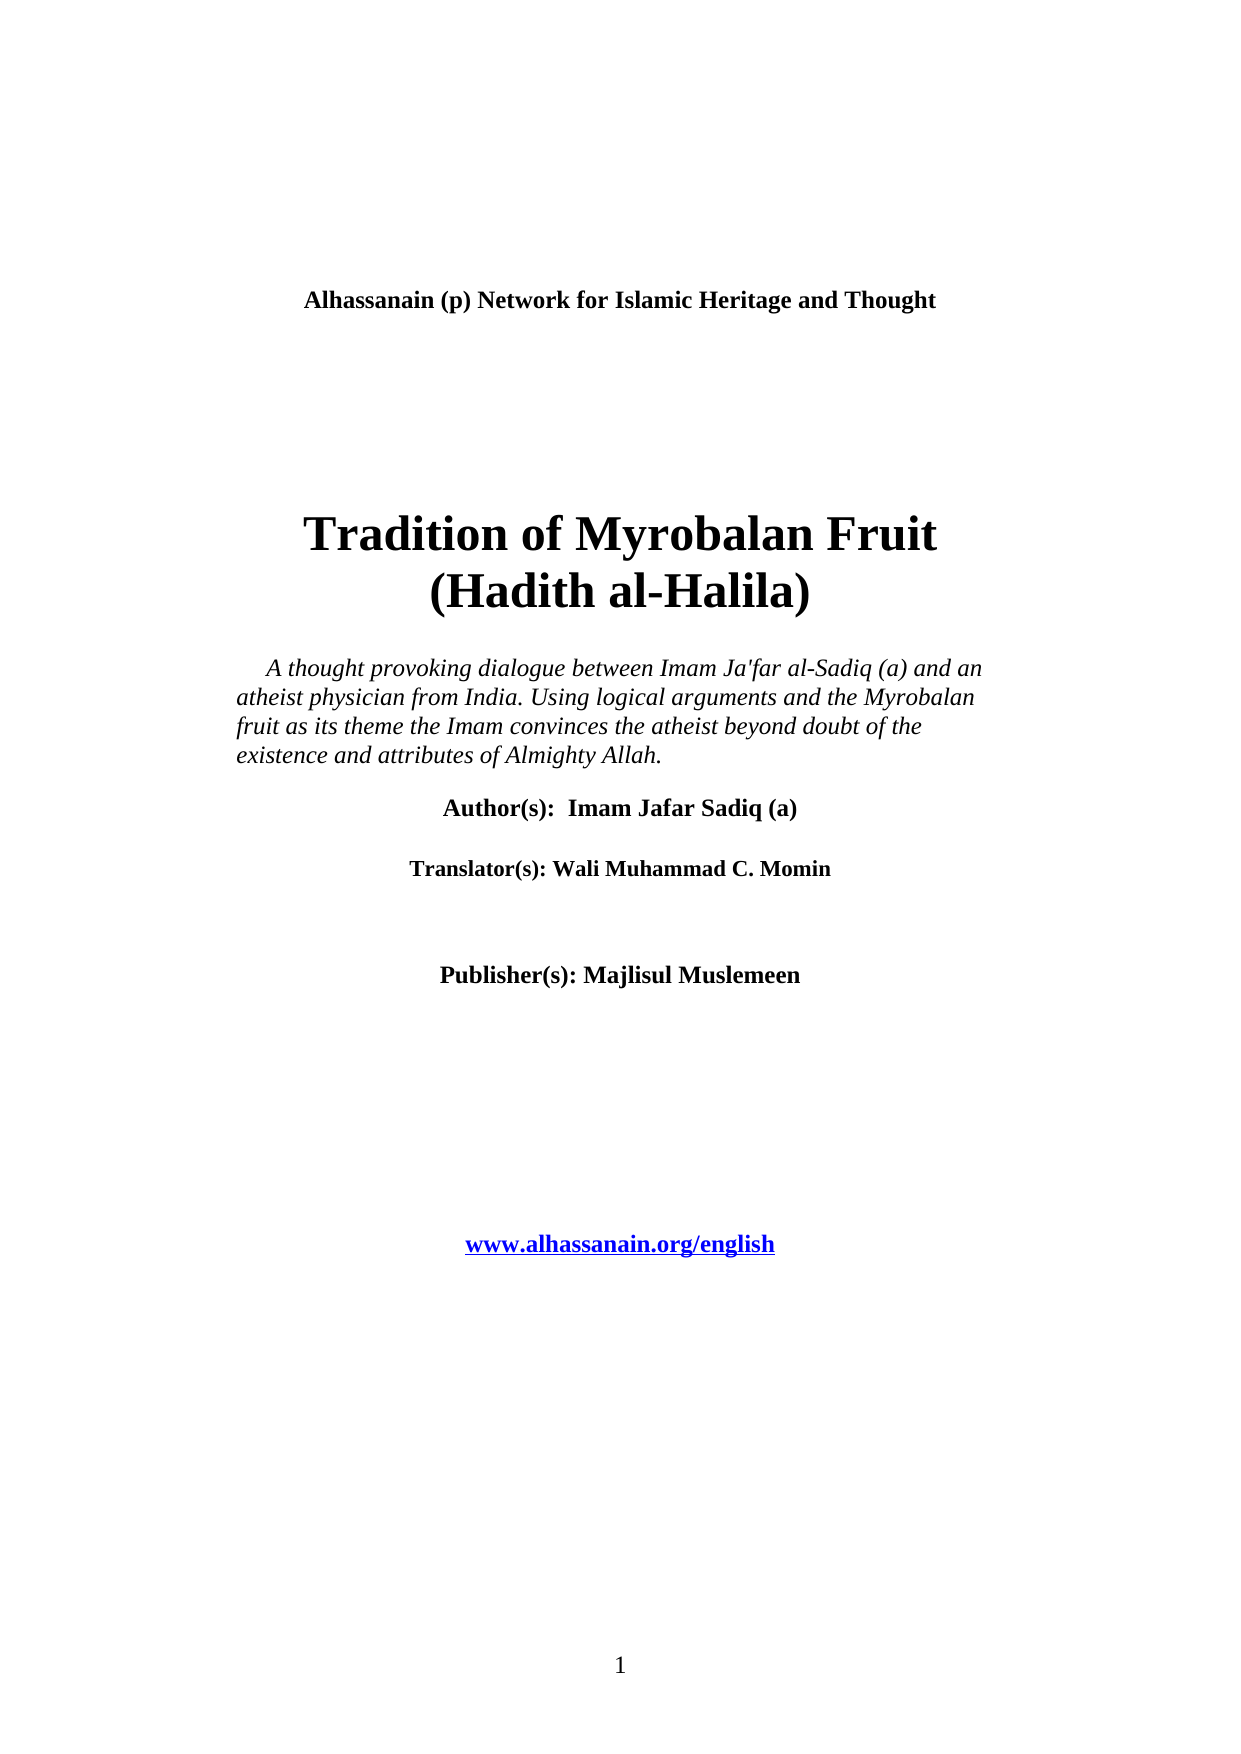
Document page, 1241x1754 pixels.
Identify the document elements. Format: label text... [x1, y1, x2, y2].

text Tradition of Myrobalan Fruit (Hadith al-Halila) [236, 503, 1004, 618]
text Alhassanain (p) Network for Islamic Heritage and Thought [236, 285, 1004, 313]
text Publisher(s): Majlisul Muslemeen [236, 960, 1004, 989]
text Author(s): Imam Jafar Sadiq (a) [236, 793, 1004, 822]
text www.alhassanain.org/english [236, 1229, 1004, 1257]
text Translator(s): Wali Muhammad C. Momin [236, 855, 1004, 881]
text A thought provoking dialogue between Imam Ja'far al-Sadiq (a) and an atheist physician from India. Using logical arguments and the Myrobalan fruit as its theme the Imam convinces the atheist beyond doubt of the existence and attributes of Almighty Allah. [236, 653, 1004, 768]
